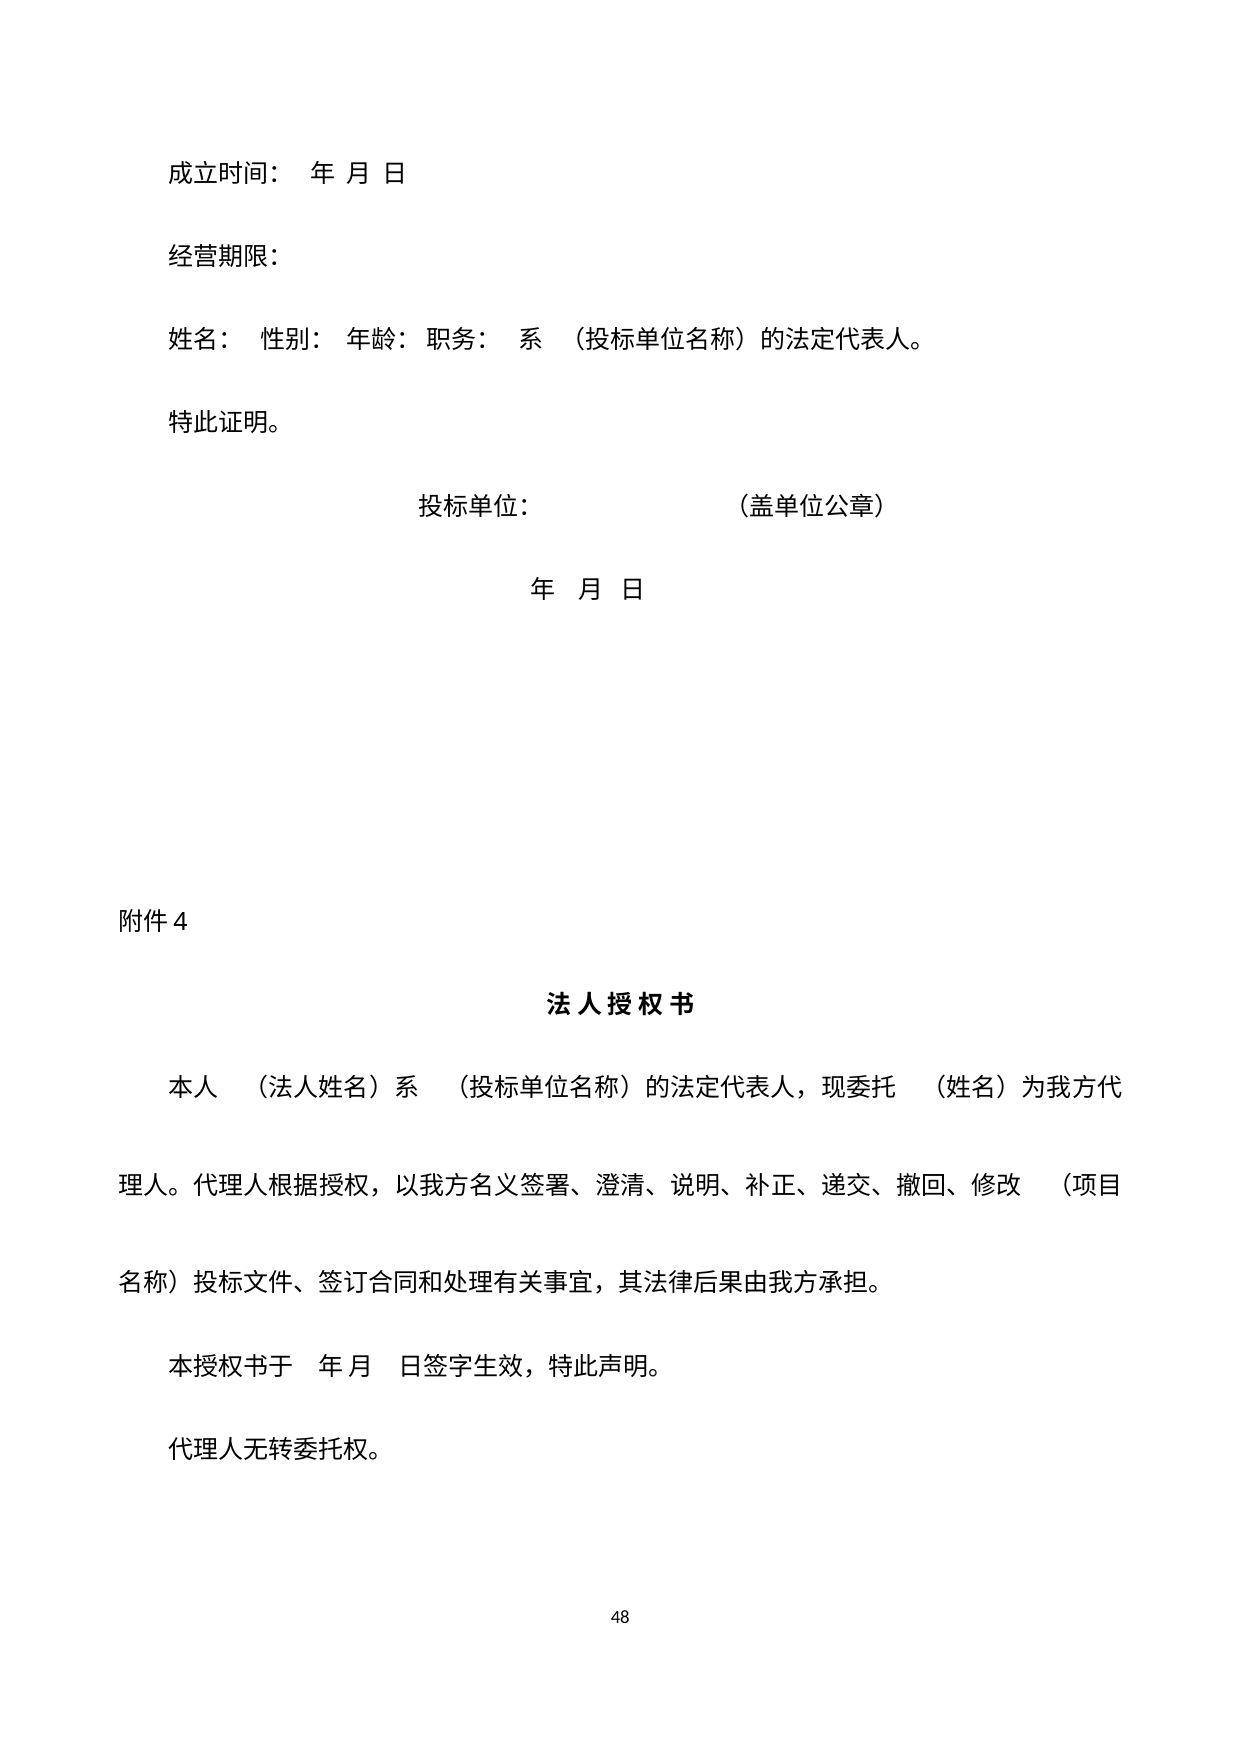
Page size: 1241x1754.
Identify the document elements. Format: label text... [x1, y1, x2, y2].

text 姓名： 性别： 年龄： 职务： 系 （投标单位名称）的法定代表人。 [118, 305, 1122, 370]
text 特此证明。 [118, 388, 1122, 453]
text 成立时间： 年 月 日 [118, 139, 1122, 204]
text 本授权书于 年 月 日签字生效，特此声明。 [118, 1332, 1122, 1397]
text 经营期限： [118, 222, 1122, 287]
text 年 月 日 [118, 555, 1122, 620]
text 代理人无转委托权。 [118, 1415, 1122, 1480]
text 法 人 授 权 书 [118, 970, 1122, 1035]
text 投标单位： （盖单位公章） [118, 472, 1122, 537]
text 附件4 [118, 887, 1122, 952]
text 本人 （法人姓名）系 （投标单位名称）的法定代表人，现委托 （姓名）为我方代理人。代理人根据授权，以我方名义签署、澄清、说明、补正、递交、撤回、修改 （项目名称）投标文件、签订合同和处理有关事宜，其法律后果由我方承担。 [118, 1053, 1122, 1313]
